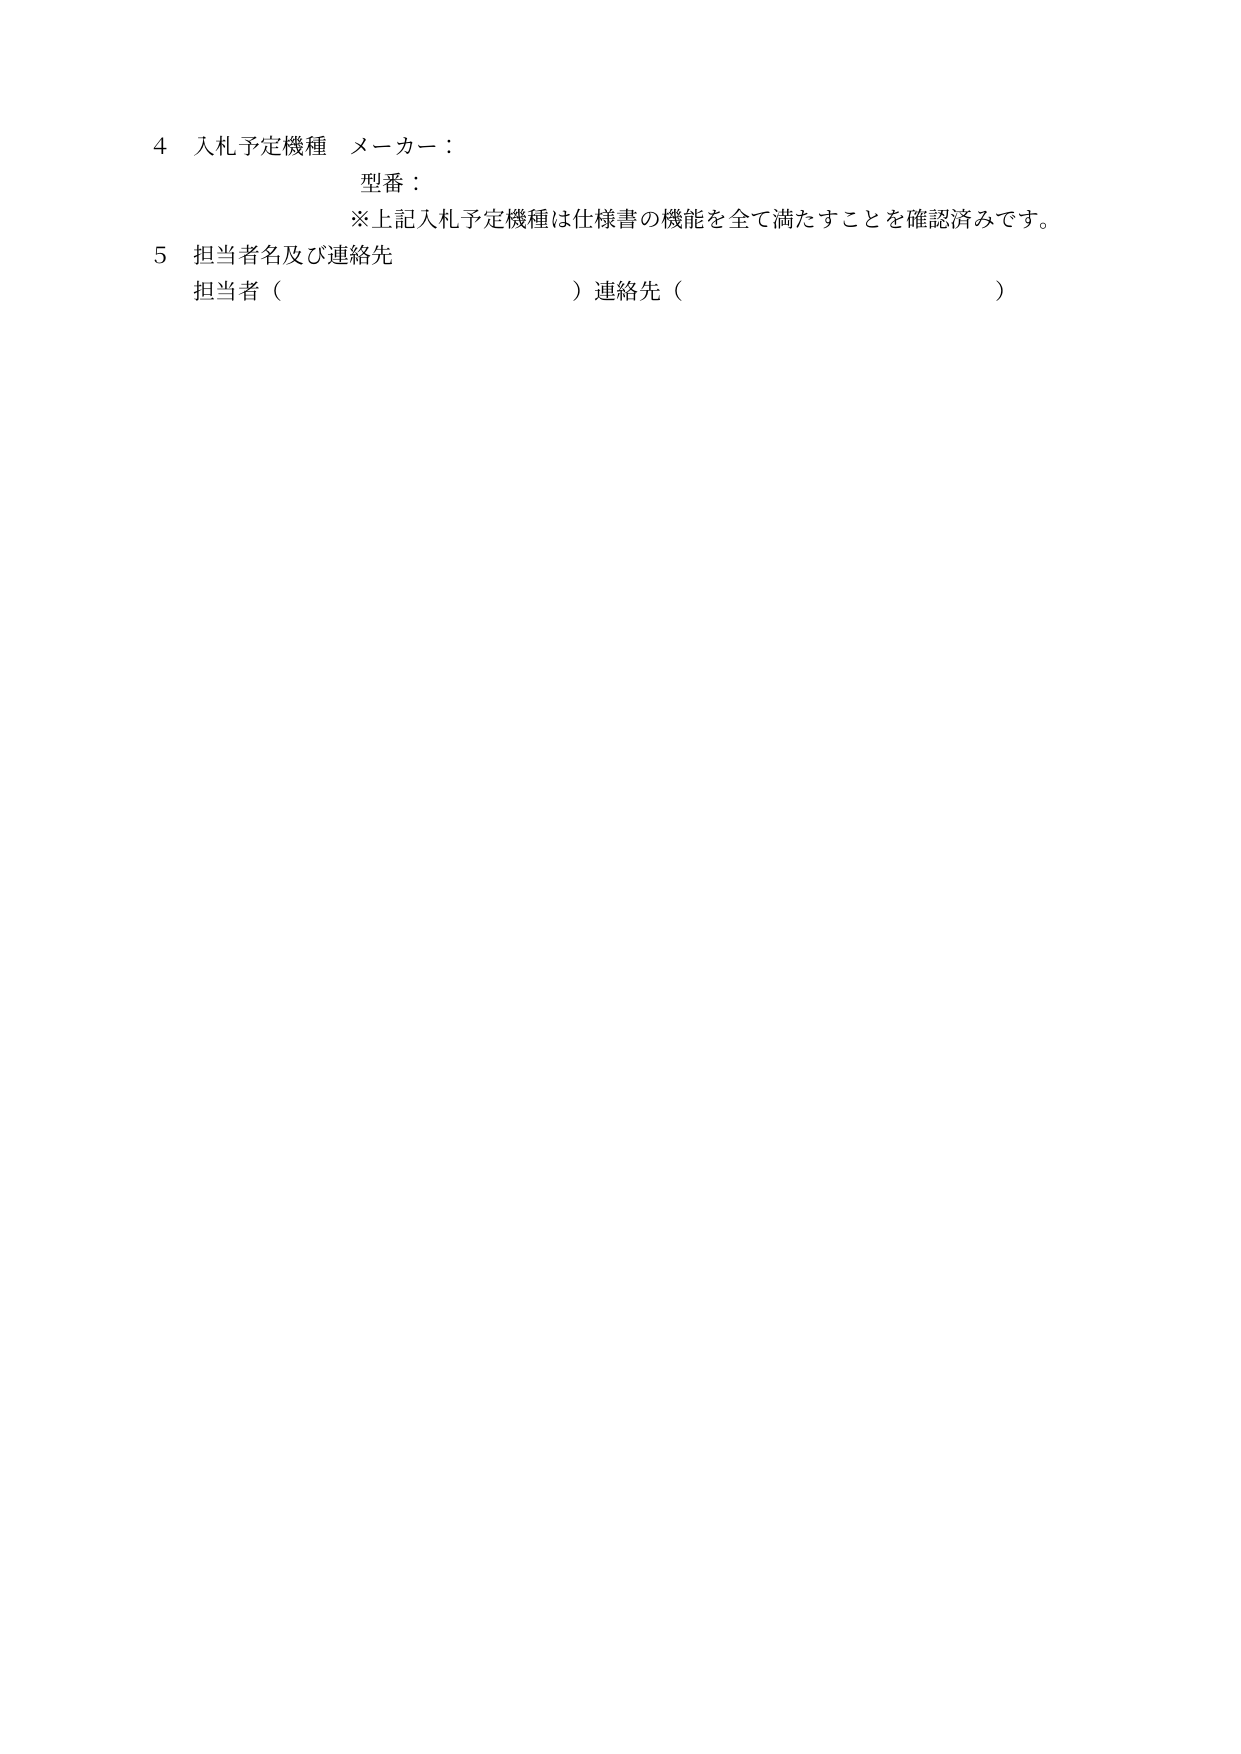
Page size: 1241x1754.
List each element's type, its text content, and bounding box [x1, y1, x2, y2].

text ５ 担当者名及び連絡先 [149, 238, 1121, 269]
text ※上記入札予定機種は仕様書の機能を全て満たすことを確認済みです。 [149, 202, 1121, 233]
text 担当者（ ）連絡先（ ） [149, 274, 1121, 306]
text 型番： [149, 166, 1121, 197]
text ４ 入札予定機種 メーカー： [149, 129, 1121, 161]
